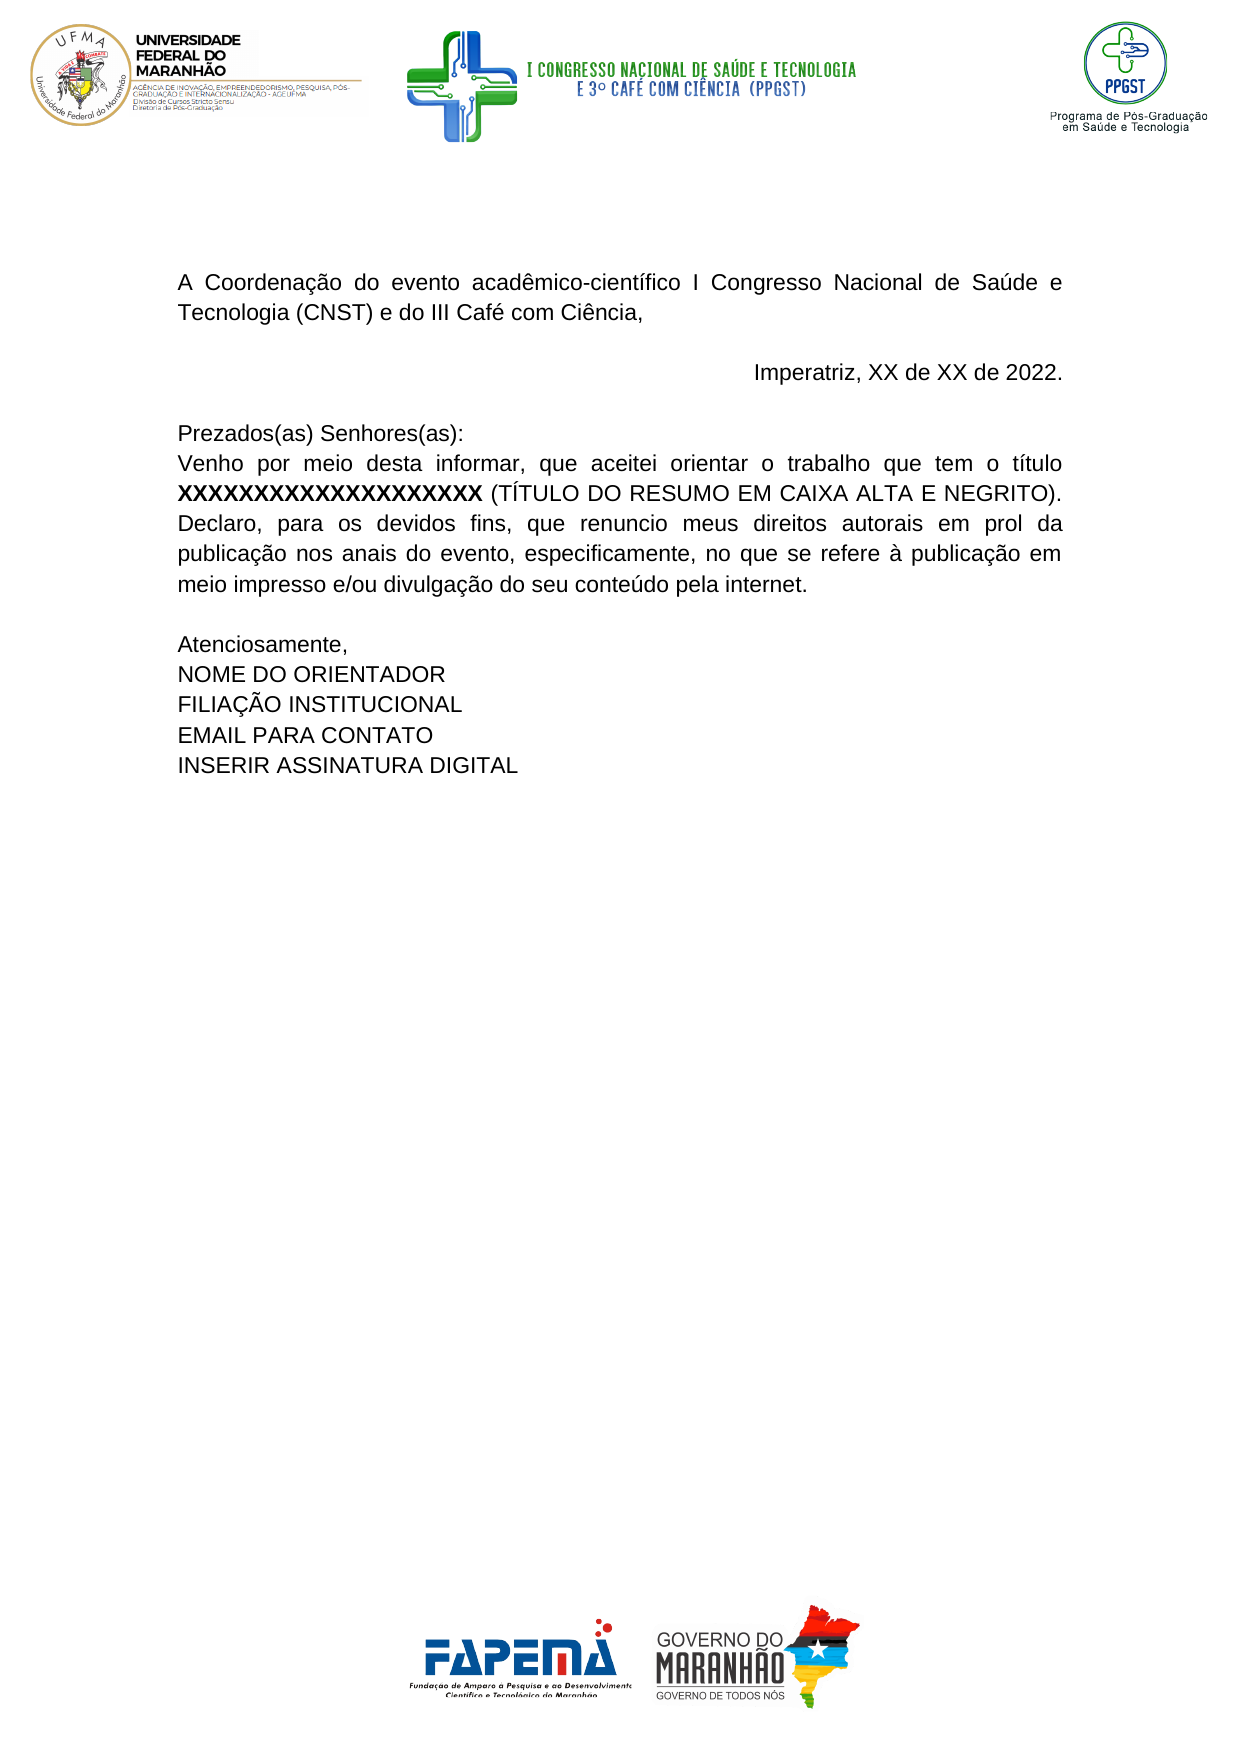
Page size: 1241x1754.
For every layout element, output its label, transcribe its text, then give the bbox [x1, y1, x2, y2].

picture [1083, 21, 1168, 105]
picture [393, 24, 896, 150]
picture [30, 24, 369, 126]
text NOME DO ORIENTADOR [177, 661, 1063, 687]
text Atenciosamente, [177, 631, 1063, 657]
picture [651, 1595, 864, 1712]
text FILIAÇÃO INSTITUCIONAL [177, 691, 1063, 718]
text Prezados(as) Senhores(as): [177, 419, 1063, 446]
text Imperatriz, XX de XX de 2022. [177, 359, 1063, 385]
text EMAIL PARA CONTATO [177, 722, 1063, 748]
text Venho por meio desta informar, que aceitei orientar o trabalho que tem o título XXXXXXXXXXXXXXXXXXXX (TÍTULO DO RESUMO EM CAIXA ALTA E NEGRITO). Declaro, para os devidos fins, que renuncio meus direitos autorais em prol da publicação nos anais do evento, especificamente, no que se refere à publicação em meio impresso e/ou divulgação do seu conteúdo pela internet. [177, 450, 1063, 597]
picture [409, 1618, 632, 1697]
picture [1050, 112, 1208, 134]
text A Coordenação do evento acadêmico-científico I Congresso Nacional de Saúde e Tecnologia (CNST) e do III Café com Ciência, [177, 268, 1063, 325]
text INSERIR ASSINATURA DIGITAL [177, 752, 1063, 778]
